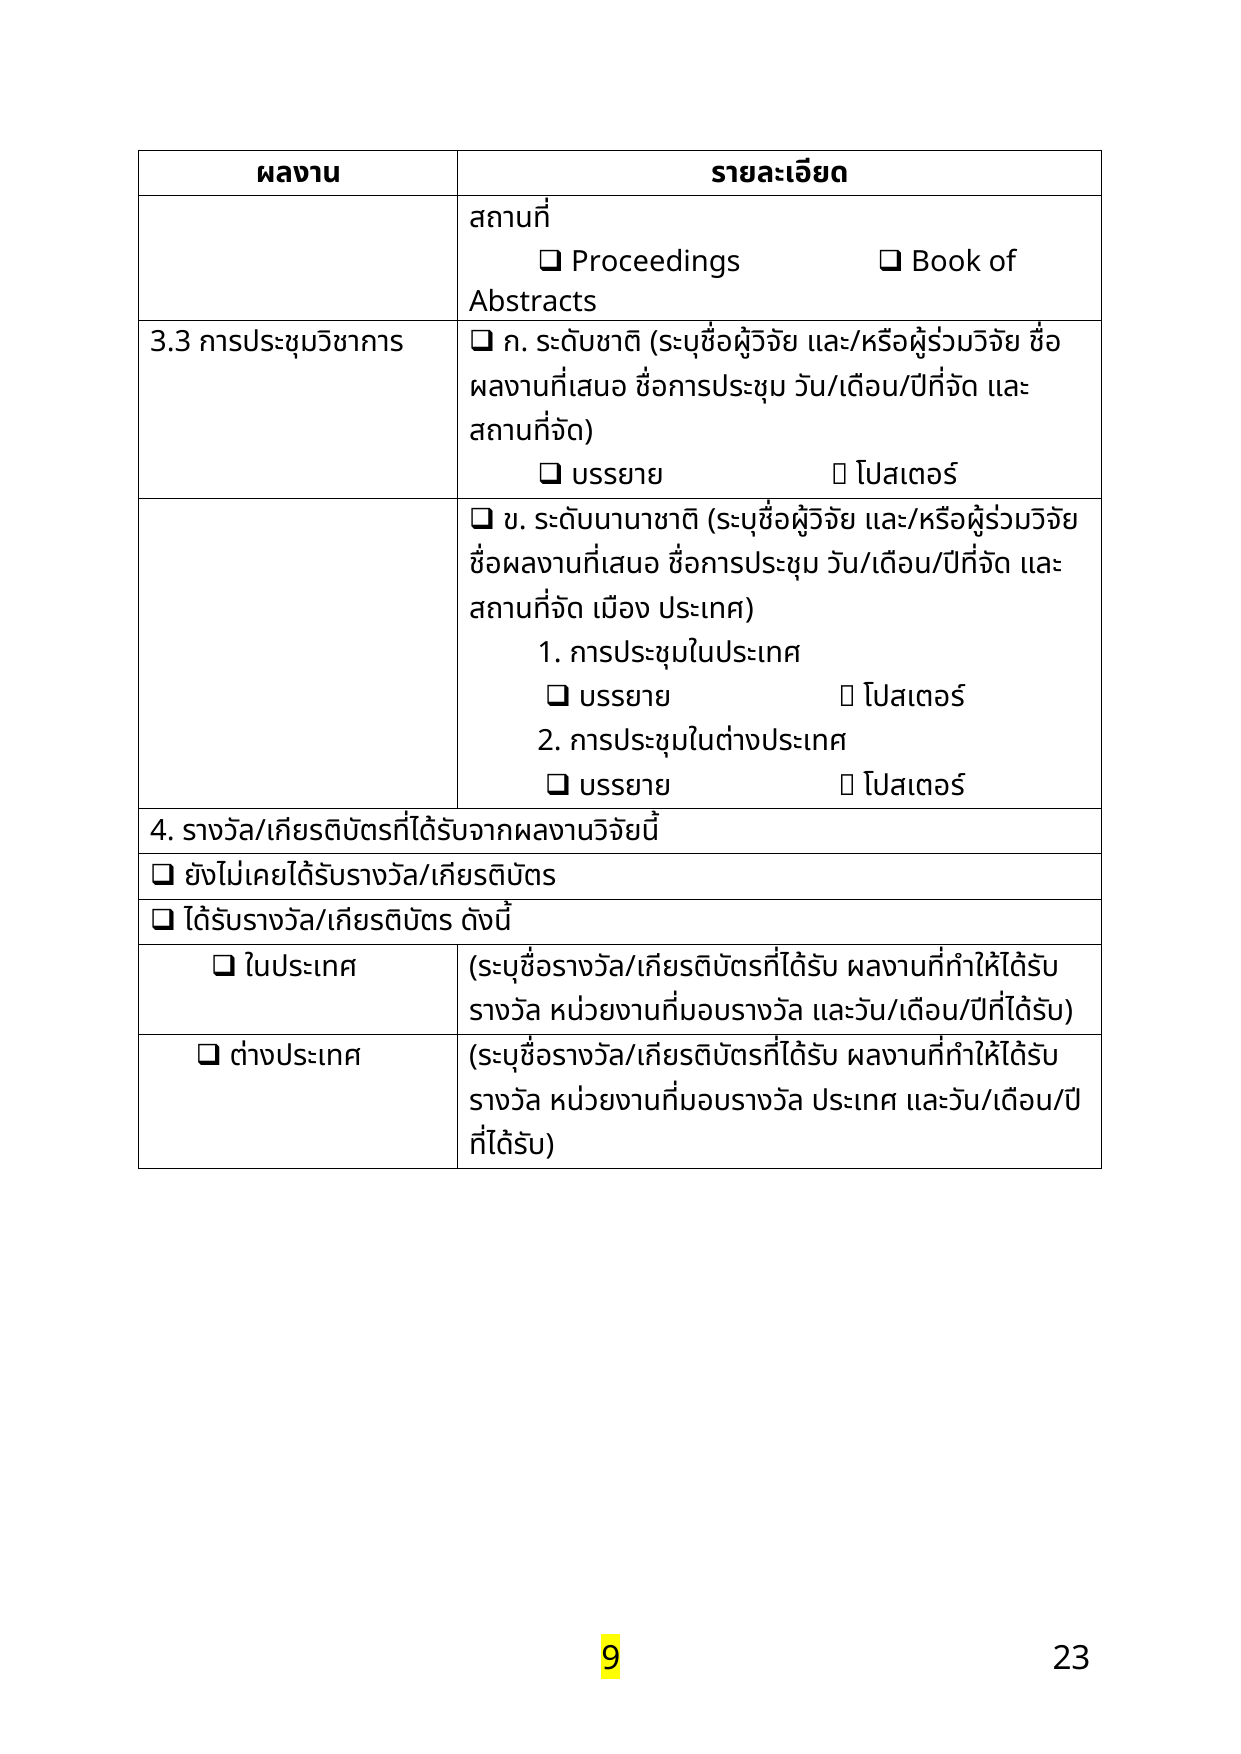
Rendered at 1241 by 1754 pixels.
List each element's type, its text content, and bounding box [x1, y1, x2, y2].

table_header ผลงาน [139, 151, 457, 195]
table_cell [139, 499, 457, 808]
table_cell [458, 196, 1101, 319]
table_cell (ระบุชื่อรางวัล/เกียรติบัตรที่ได้รับ ผลงานที่ทำให้ได้รับรางวัล หน่วยงานที่มอบรางวัล และวัน/เดือน/ปีที่ได้รับ) [458, 945, 1101, 1033]
table_cell ข. ระดับนานาชาติ (ระบุชื่อผู้วิจัย และ/หรือผู้ร่วมวิจัย ชื่อผลงานที่เสนอ ชื่อการประชุม วัน/เดือน/ปีที่จัด และสถานที่จัด เมือง ประเทศ) 1. การประชุมในประเทศ บรรยาย โปสเตอร์ 2. การประชุมในต่างประเทศ บรรยาย โปสเตอร์ [458, 499, 1101, 808]
table_cell [139, 196, 457, 319]
table_header รายละเอียด [458, 151, 1101, 195]
table_cell ต่างประเทศ [139, 1035, 457, 1167]
table_cell ได้รับรางวัล/เกียรติบัตร ดังนี้ [139, 900, 1101, 944]
table_cell ในประเทศ [139, 945, 457, 1033]
table_cell ก. ระดับชาติ (ระบุชื่อผู้วิจัย และ/หรือผู้ร่วมวิจัย ชื่อผลงานที่เสนอ ชื่อการประชุม วัน/เดือน/ปีที่จัด และสถานที่จัด) บรรยาย โปสเตอร์ [458, 321, 1101, 497]
table_cell 3.3 การประชุมวิชาการ [139, 321, 457, 497]
table_cell 4. รางวัล/เกียรติบัตรที่ได้รับจากผลงานวิจัยนี้ [139, 809, 1101, 853]
table_cell ยังไม่เคยได้รับรางวัล/เกียรติบัตร [139, 854, 1101, 899]
table_cell (ระบุชื่อรางวัล/เกียรติบัตรที่ได้รับ ผลงานที่ทำให้ได้รับรางวัล หน่วยงานที่มอบรางวัล ประเทศ และวัน/เดือน/ปีที่ได้รับ) [458, 1035, 1101, 1167]
